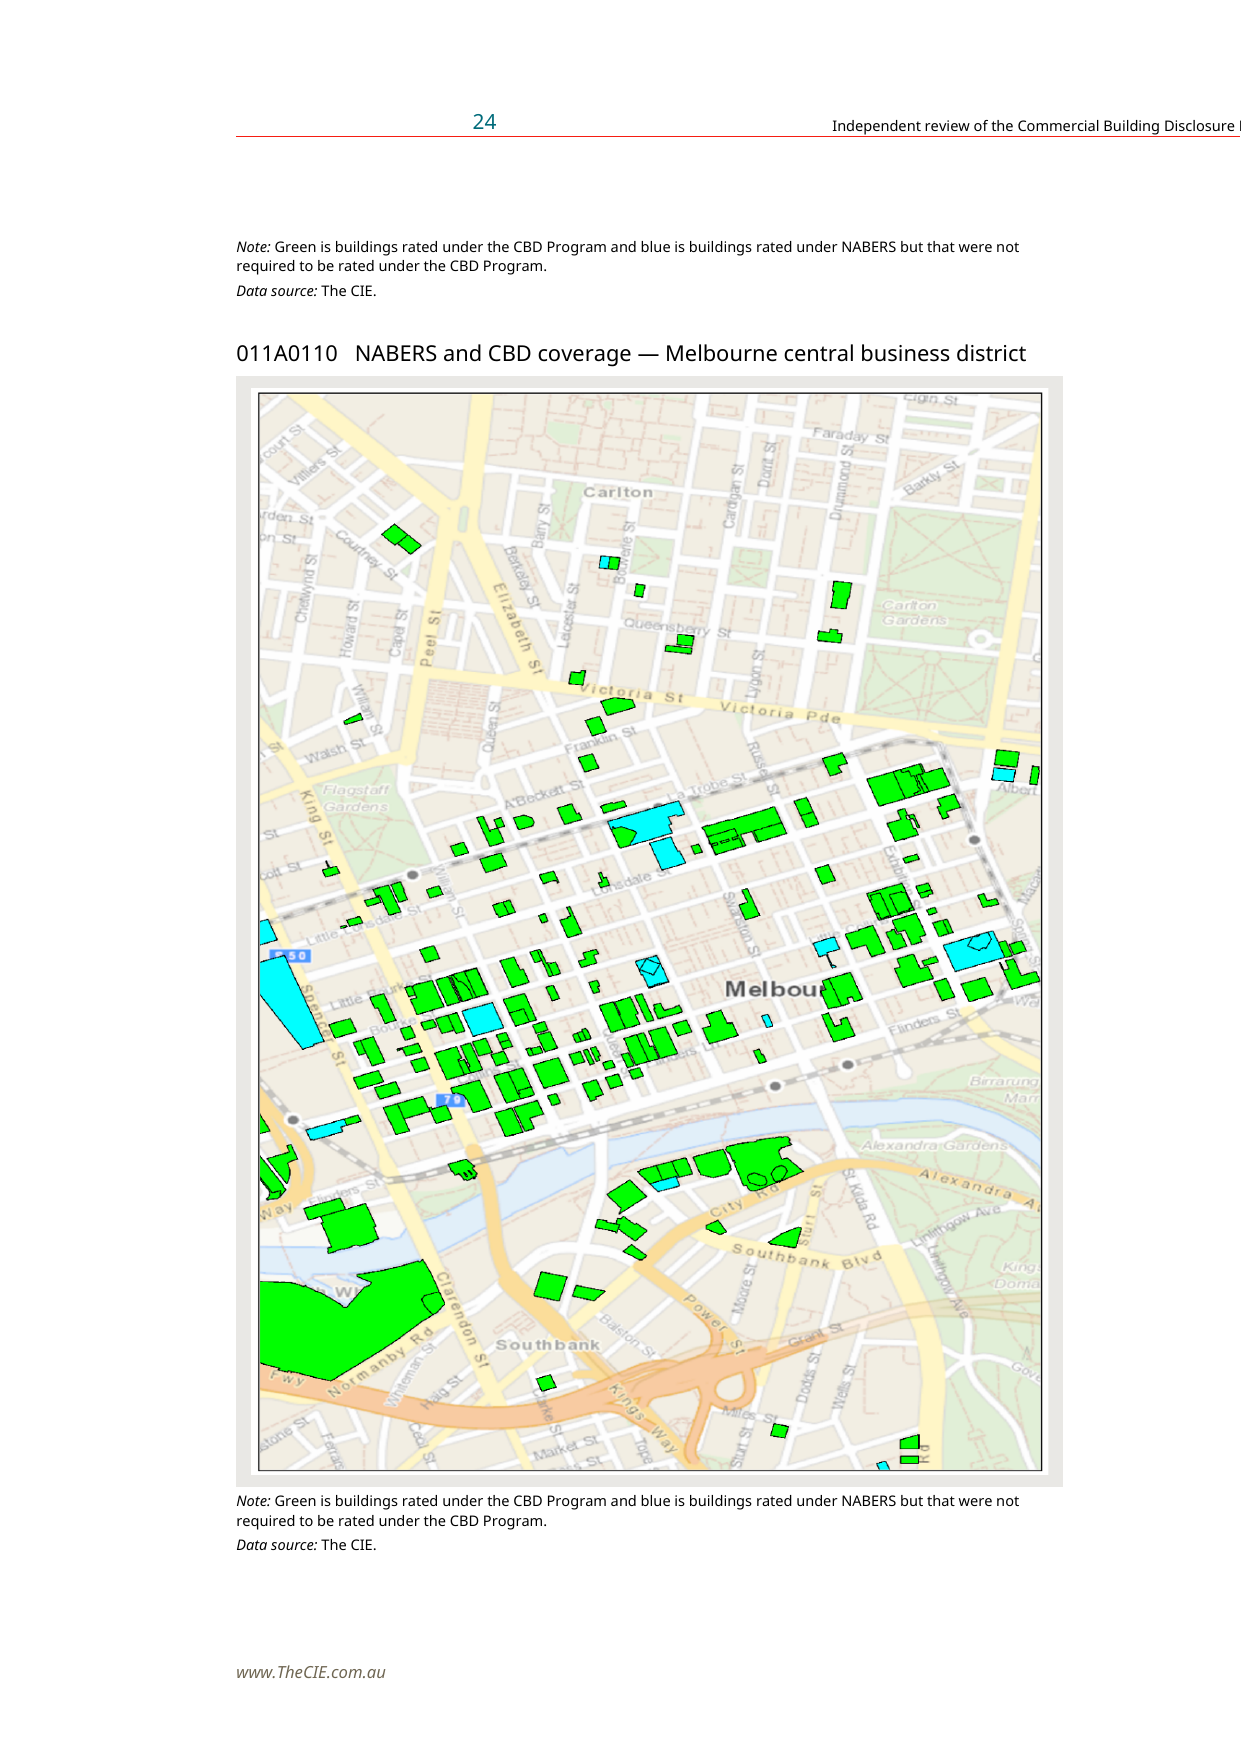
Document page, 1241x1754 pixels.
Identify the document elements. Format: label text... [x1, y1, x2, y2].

text Data source: The CIE. [236, 280, 1063, 300]
text 1.7 NABERS and CBD coverage — Melbourne central business district [236, 338, 1063, 367]
text Data source: The CIE. [236, 1535, 1063, 1555]
table_header [236, 376, 1063, 1487]
text Note: Green is buildings rated under the CBD Program and blue is buildings rated under NABERS but that were not required to be rated under the CBD Program. [236, 236, 1063, 276]
text Note: Green is buildings rated under the CBD Program and blue is buildings rated under NABERS but that were not required to be rated under the CBD Program. [236, 1491, 1063, 1531]
picture [251, 388, 1049, 1475]
